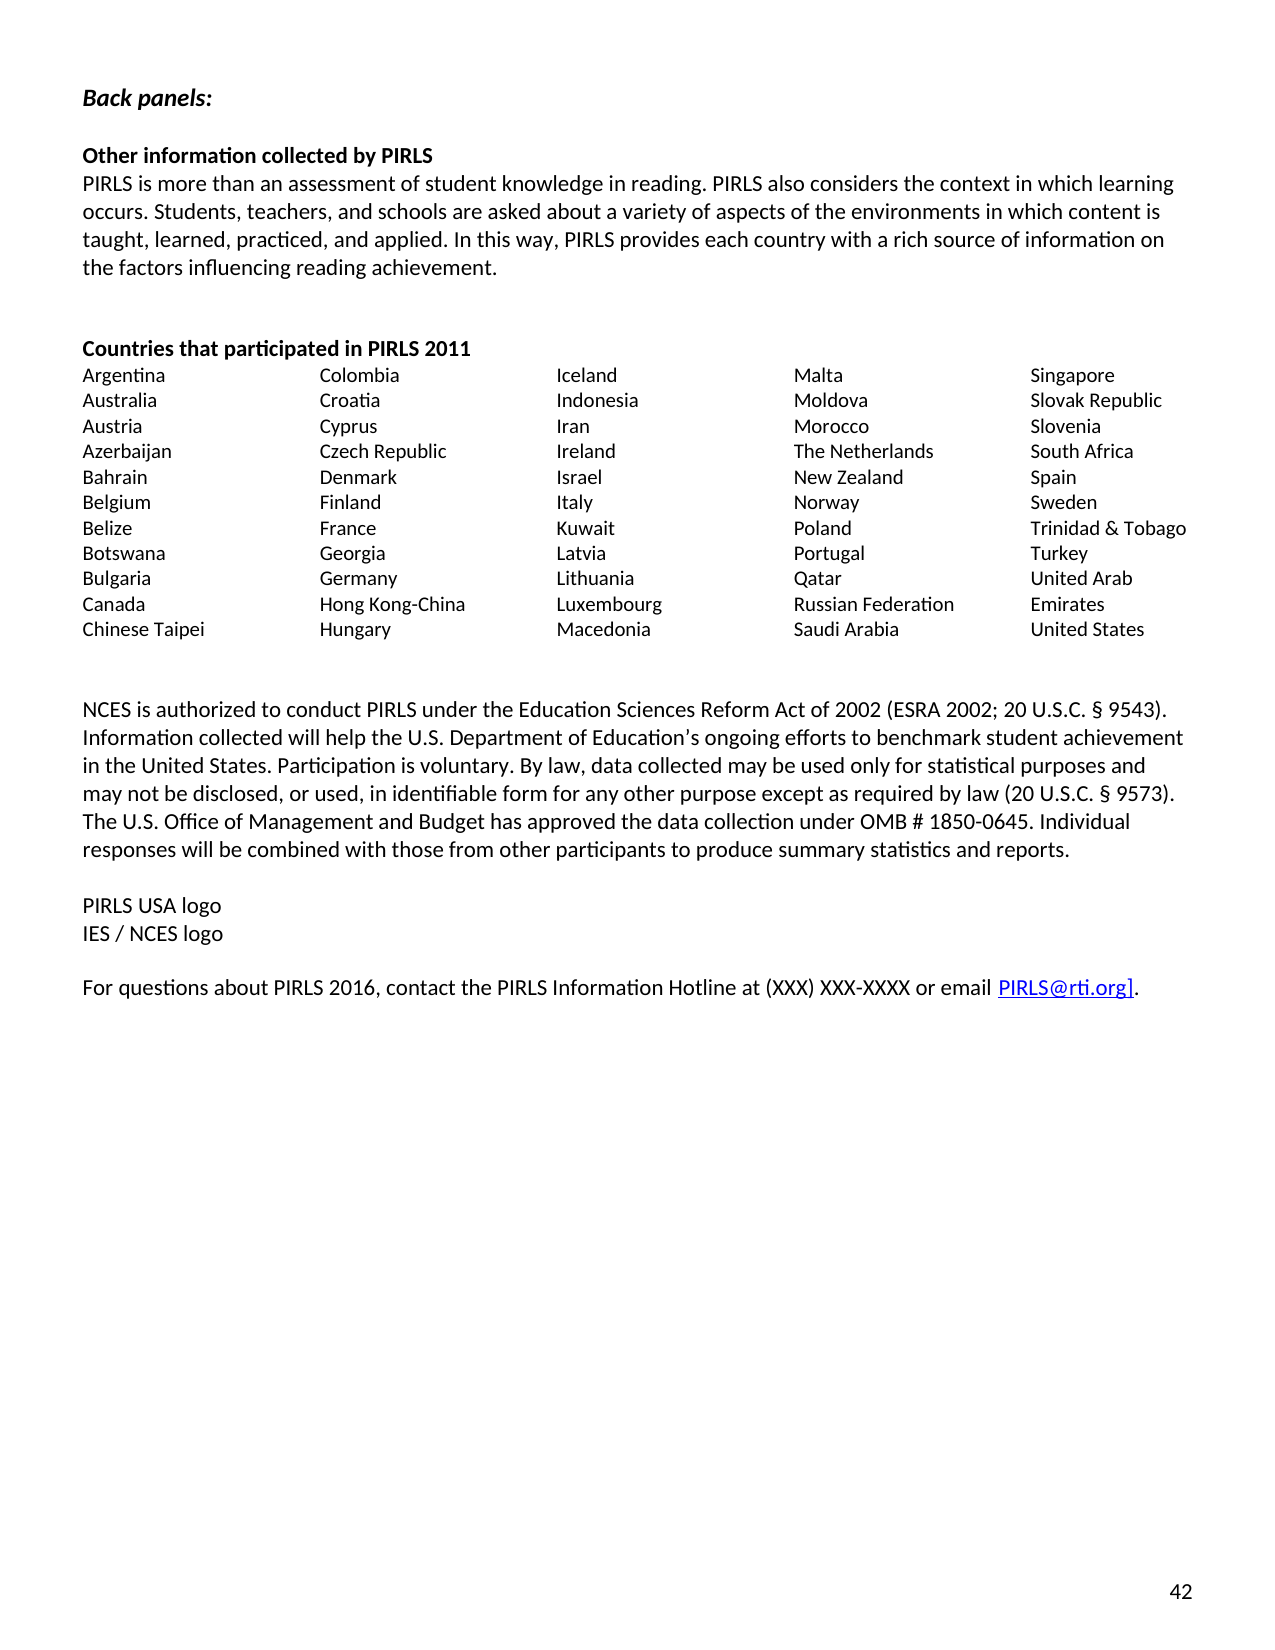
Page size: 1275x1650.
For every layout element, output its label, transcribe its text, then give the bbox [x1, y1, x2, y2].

text Latvia [556, 540, 718, 566]
text Malta [793, 362, 955, 388]
text Italy [556, 489, 718, 515]
text Singapore [1030, 362, 1192, 388]
text Austria [82, 413, 244, 438]
text Russian Federation [793, 591, 955, 616]
text Trinidad & Tobago [1030, 515, 1192, 540]
text Luxembourg [556, 591, 718, 616]
text Countries that participated in PIRLS 2011 [82, 334, 1192, 362]
text Czech Republic [319, 438, 481, 464]
text Azerbaijan [82, 438, 244, 464]
text South Africa [1030, 438, 1192, 464]
text Slovenia [1030, 413, 1192, 438]
text Portugal [793, 540, 955, 566]
text Bulgaria [82, 566, 244, 591]
text Kuwait [556, 515, 718, 540]
text Belgium [82, 489, 244, 515]
text Australia [82, 388, 244, 413]
text NCES is authorized to conduct PIRLS under the Education Sciences Reform Act of 2002 (ESRA 2002; 20 U.S.C. § 9543). Information collected will help the U.S. Department of Education’s ongoing efforts to benchmark student achievement in the United States. Participation is voluntary. By law, data collected may be used only for statistical purposes and may not be disclosed, or used, in identifiable form for any other purpose except as required by law (20 U.S.C. § 9573). The U.S. Office of Management and Budget has approved the data collection under OMB # 1850-0645. Individual responses will be combined with those from other participants to produce summary statistics and reports. [82, 695, 1192, 863]
text PIRLS is more than an assessment of student knowledge in reading. PIRLS also considers the context in which learning occurs. Students, teachers, and schools are asked about a variety of aspects of the environments in which content is taught, learned, practiced, and applied. In this way, PIRLS provides each country with a rich source of information on the factors influencing reading achievement. [82, 169, 1192, 281]
text Ireland [556, 438, 718, 464]
text Poland [793, 515, 955, 540]
text Spain [1030, 464, 1192, 489]
text Moldova [793, 388, 955, 413]
text Chinese Taipei [82, 616, 244, 642]
text Argentina [82, 362, 244, 388]
text Belize [82, 515, 244, 540]
text Morocco [793, 413, 955, 438]
text Georgia [319, 540, 481, 566]
text Other information collected by PIRLS [82, 141, 1192, 169]
text Croatia [319, 388, 481, 413]
text Turkey [1030, 540, 1192, 566]
text Lithuania [556, 566, 718, 591]
text Qatar [793, 566, 955, 591]
text Bahrain [82, 464, 244, 489]
text Denmark [319, 464, 481, 489]
text Botswana [82, 540, 244, 566]
text Canada [82, 591, 244, 616]
text United Arab Emirates [1030, 566, 1192, 616]
text For questions about PIRLS 2016, contact the PIRLS Information Hotline at (XXX) XXX-XXXX or email PIRLS@rti.org]. [82, 973, 1192, 1001]
text Hong Kong-China [319, 591, 481, 616]
text Colombia [319, 362, 481, 388]
text IES / NCES logo [82, 919, 1192, 947]
text New Zealand [793, 464, 955, 489]
text Norway [793, 489, 955, 515]
text Indonesia [556, 388, 718, 413]
text PIRLS USA logo [82, 891, 1192, 919]
text Germany [319, 566, 481, 591]
text Israel [556, 464, 718, 489]
text Back panels: [82, 82, 1192, 113]
text Cyprus [319, 413, 481, 438]
text Sweden [1030, 489, 1192, 515]
text France [319, 515, 481, 540]
text Finland [319, 489, 481, 515]
text Macedonia [556, 616, 718, 642]
text The Netherlands [793, 438, 955, 464]
text Iran [556, 413, 718, 438]
text Iceland [556, 362, 718, 388]
text Hungary [319, 616, 481, 642]
text Slovak Republic [1030, 388, 1192, 413]
text Saudi Arabia [793, 616, 955, 642]
text United States [1030, 616, 1192, 642]
